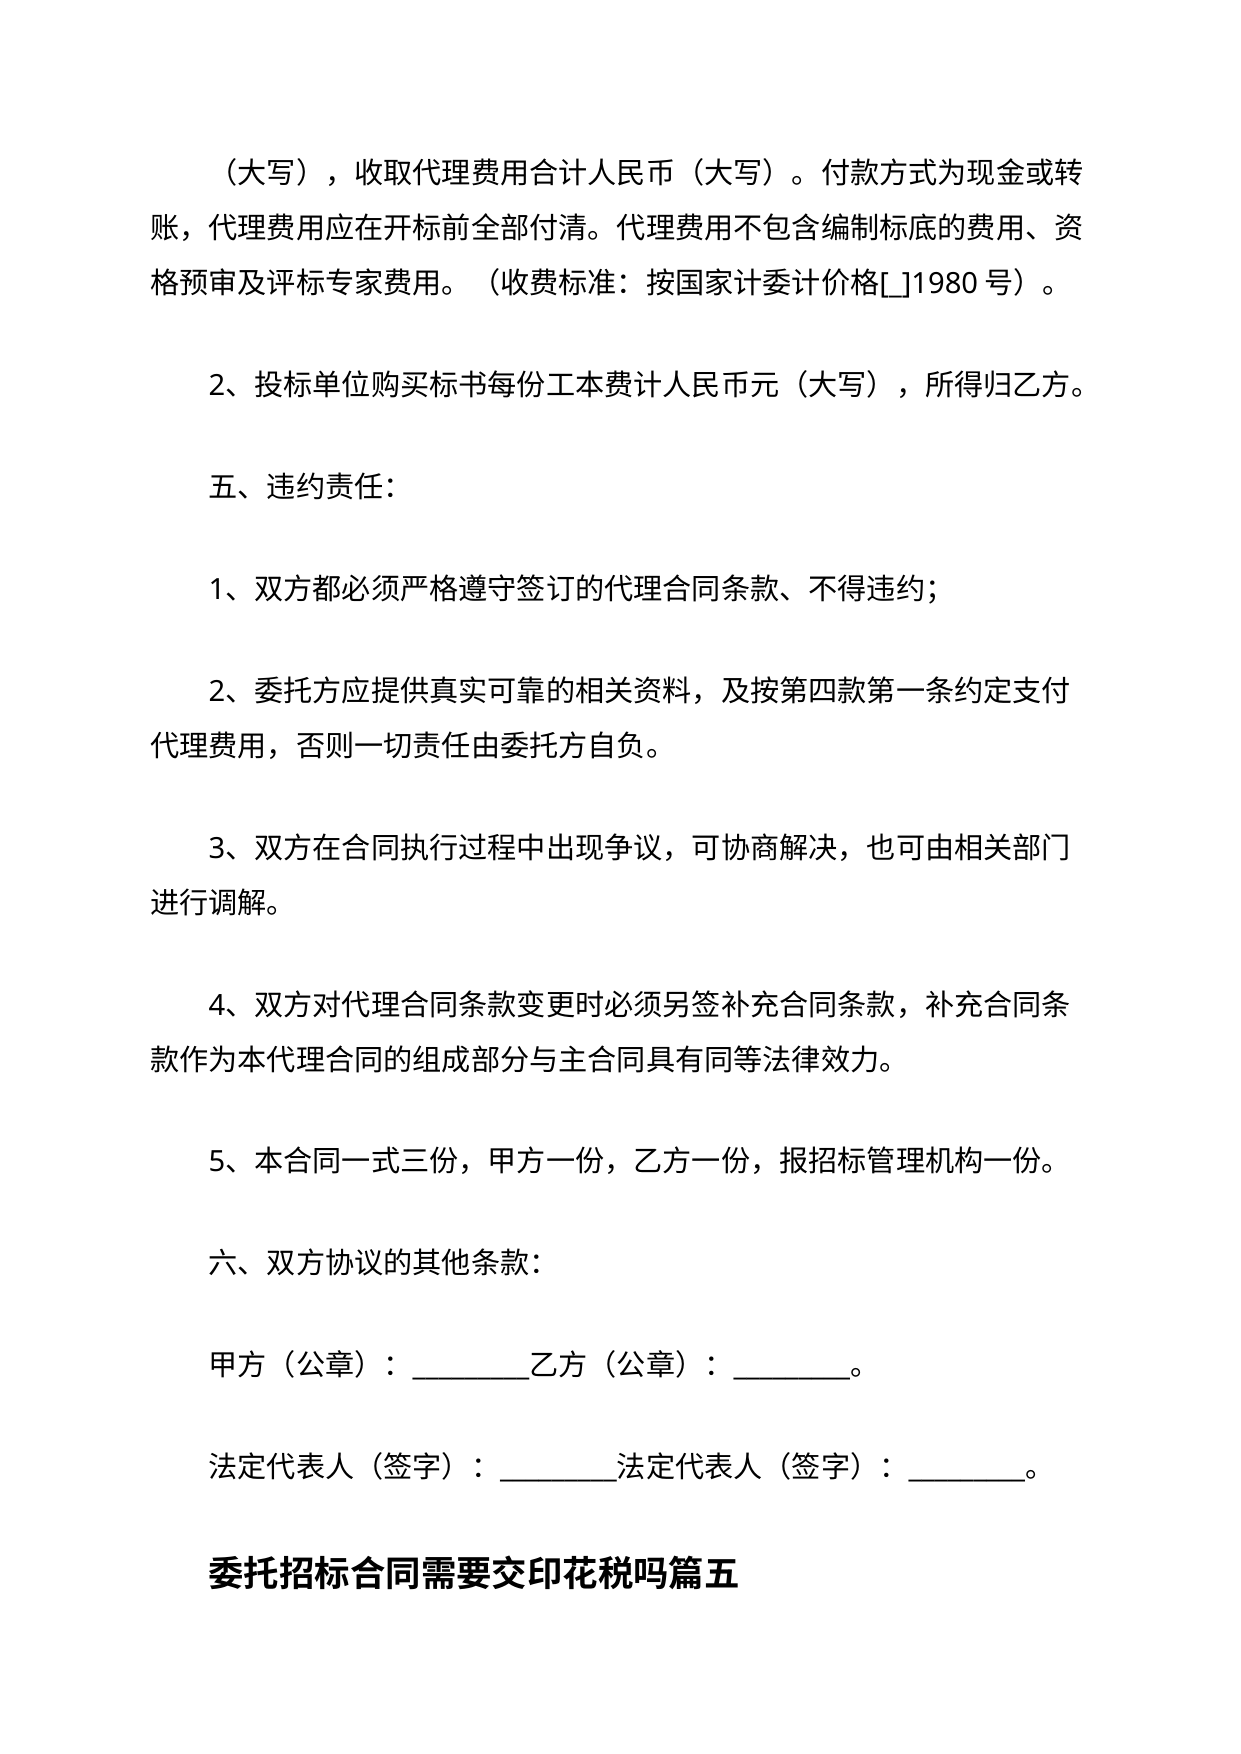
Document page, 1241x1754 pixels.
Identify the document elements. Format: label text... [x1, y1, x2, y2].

text 4、双方对代理合同条款变更时必须另签补充合同条款，补充合同条款作为本代理合同的组成部分与主合同具有同等法律效力。 [150, 981, 1090, 1078]
text 3、双方在合同执行过程中出现争议，可协商解决，也可由相关部门进行调解。 [150, 824, 1090, 922]
text 甲方（公章）：_________乙方（公章）：_________。 [150, 1342, 1090, 1384]
text 委托招标合同需要交印花税吗篇五 [150, 1546, 1090, 1597]
text 5、本合同一式三份，甲方一份，乙方一份，报招标管理机构一份。 [150, 1138, 1090, 1180]
text 法定代表人（签字）：_________法定代表人（签字）：_________。 [150, 1443, 1090, 1486]
text 1、双方都必须严格遵守签订的代理合同条款、不得违约； [150, 566, 1090, 608]
text （大写），收取代理费用合计人民币（大写）。付款方式为现金或转账，代理费用应在开标前全部付清。代理费用不包含编制标底的费用、资格预审及评标专家费用。（收费标准：按国家计委计价格[_]1980号）。 [150, 150, 1090, 302]
text 六、双方协议的其他条款： [150, 1240, 1090, 1282]
text 2、投标单位购买标书每份工本费计人民币元（大写），所得归乙方。 [150, 362, 1090, 404]
text 2、委托方应提供真实可靠的相关资料，及按第四款第一条约定支付代理费用，否则一切责任由委托方自负。 [150, 667, 1090, 765]
text 五、违约责任： [150, 464, 1090, 506]
